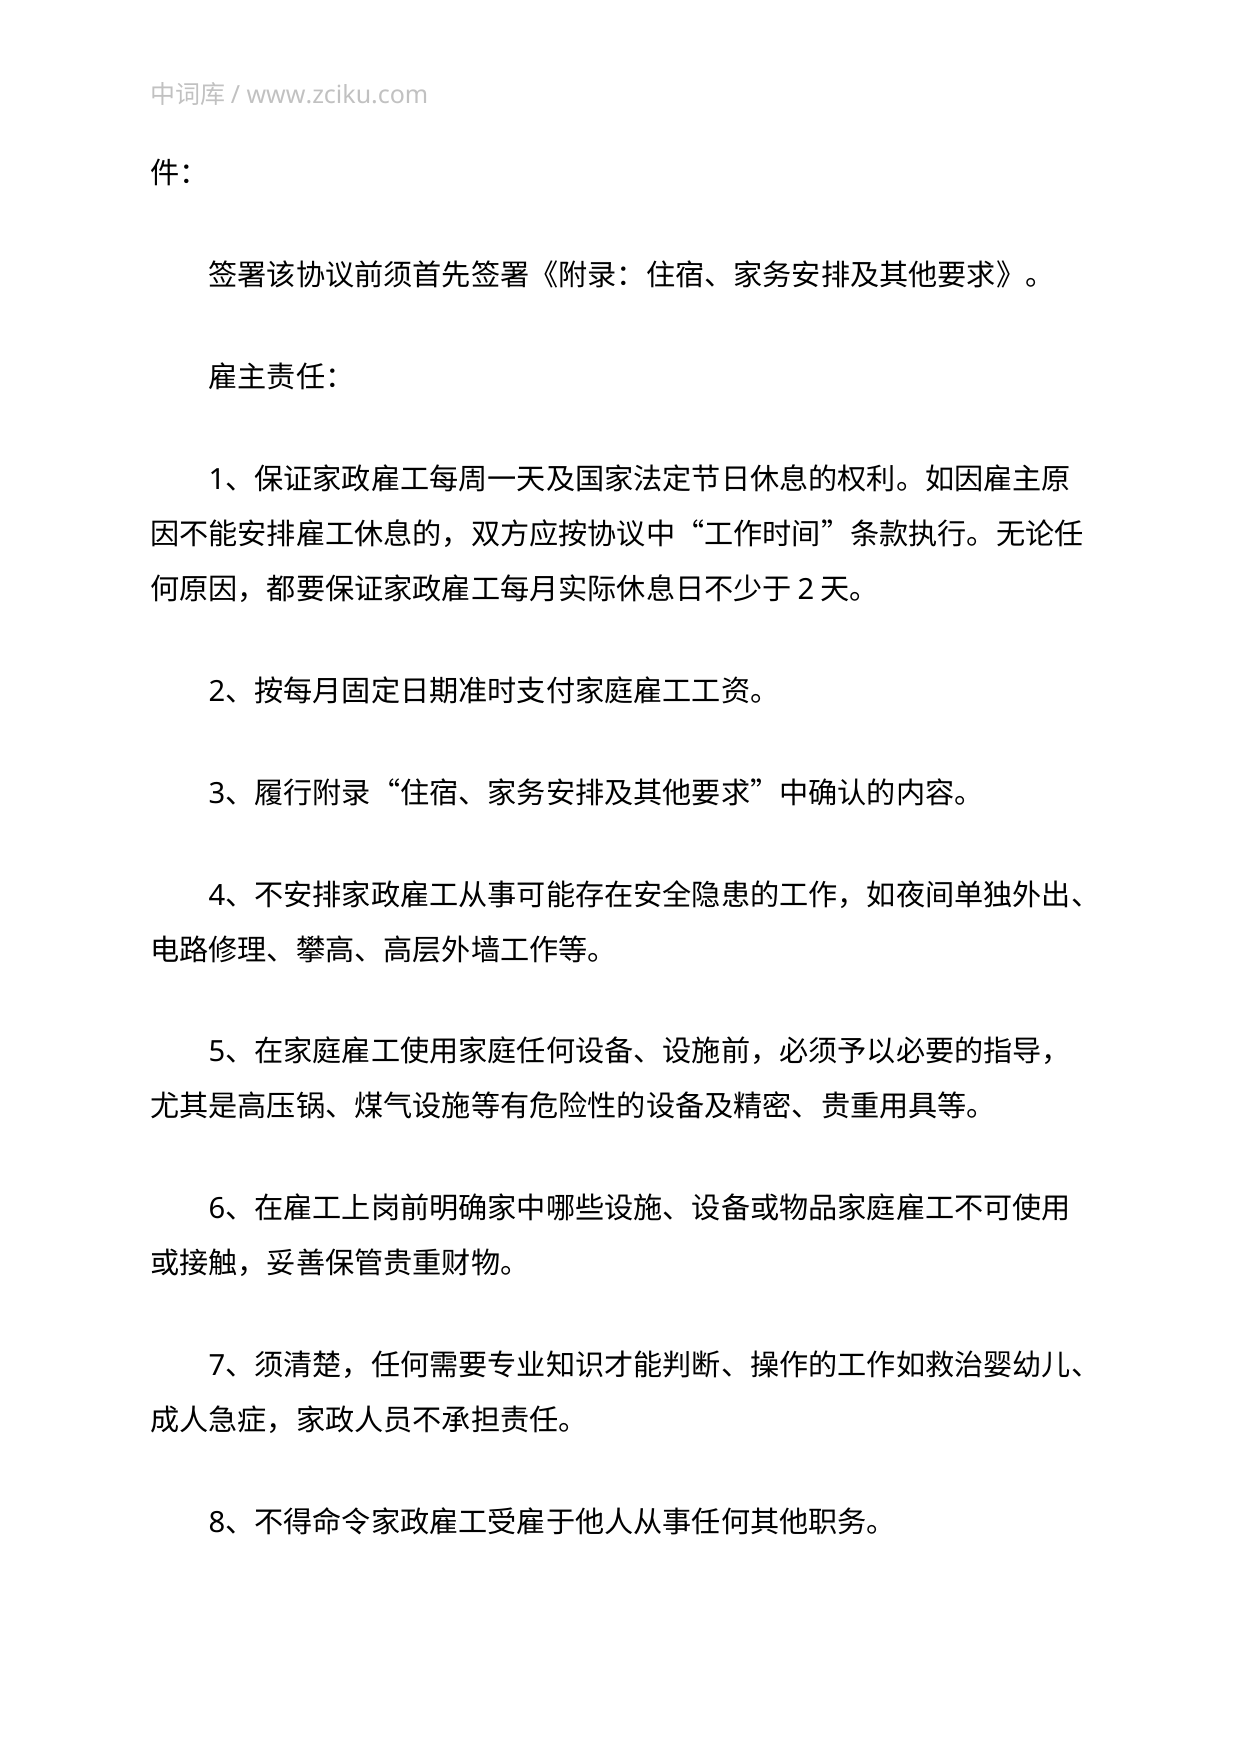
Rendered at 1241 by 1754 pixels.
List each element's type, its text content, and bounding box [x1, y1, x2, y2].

text 雇主责任： [150, 353, 1090, 396]
text 4、不安排家政雇工从事可能存在安全隐患的工作，如夜间单独外出、电路修理、攀高、高层外墙工作等。 [150, 871, 1090, 968]
text 8、不得命令家政雇工受雇于他人从事任何其他职务。 [150, 1498, 1090, 1541]
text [150, 150, 1090, 192]
text 3、履行附录“住宿、家务安排及其他要求”中确认的内容。 [150, 769, 1090, 812]
text 1、保证家政雇工每周一天及国家法定节日休息的权利。如因雇主原因不能安排雇工休息的，双方应按协议中“工作时间”条款执行。无论任何原因，都要保证家政雇工每月实际休息日不少于2天。 [150, 455, 1090, 608]
text 2、按每月固定日期准时支付家庭雇工工资。 [150, 667, 1090, 709]
text 7、须清楚，任何需要专业知识才能判断、操作的工作如救治婴幼儿、成人急症，家政人员不承担责任。 [150, 1341, 1090, 1439]
text 5、在家庭雇工使用家庭任何设备、设施前，必须予以必要的指导，尤其是高压锅、煤气设施等有危险性的设备及精密、贵重用具等。 [150, 1028, 1090, 1125]
text 签署该协议前须首先签署《附录：住宿、家务安排及其他要求》。 [150, 252, 1090, 294]
text 6、在雇工上岗前明确家中哪些设施、设备或物品家庭雇工不可使用或接触，妥善保管贵重财物。 [150, 1185, 1090, 1282]
